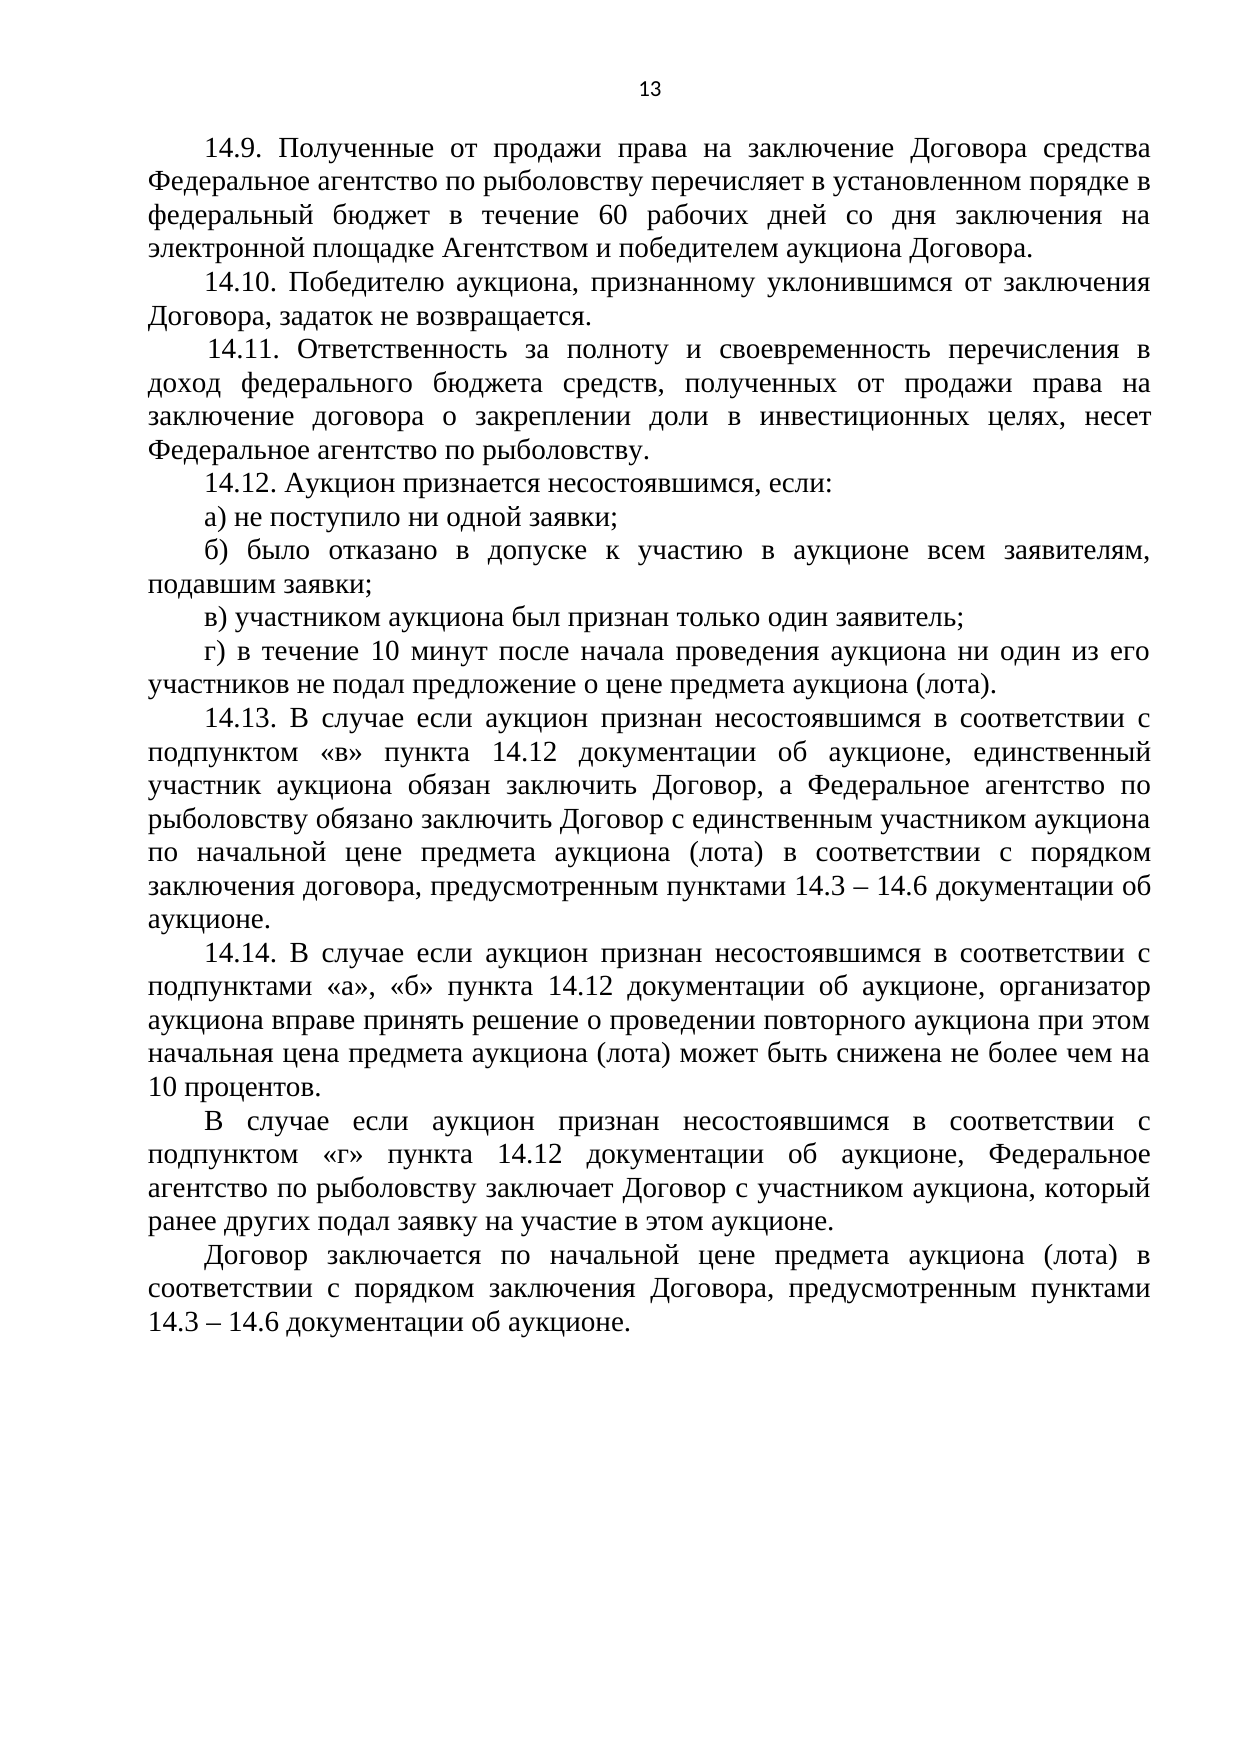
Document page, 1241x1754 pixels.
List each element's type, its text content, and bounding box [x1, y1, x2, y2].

text а) не поступило ни одной заявки; [148, 499, 1152, 532]
text б) было отказано в допуске к участию в аукционе всем заявителям, подавшим заявки; [148, 532, 1152, 599]
text г) в течение 10 минут после начала проведения аукциона ни один из его участников не подал предложение о цене предмета аукциона (лота). [148, 633, 1152, 700]
text в) участником аукциона был признан только один заявитель; [148, 599, 1152, 633]
text 14.9. Полученные от продажи права на заключение Договора средства Федеральное агентство по рыболовству перечисляет в установленном порядке в федеральный бюджет в течение 60 рабочих дней со дня заключения на электронной площадке Агентством и победителем аукциона Договора. [148, 130, 1152, 264]
text В случае если аукцион признан несостоявшимся в соответствии с подпунктом «г» пункта 14.12 документации об аукционе, Федеральное агентство по рыболовству заключает Договор с участником аукциона, который ранее других подал заявку на участие в этом аукционе. [148, 1103, 1152, 1237]
text 14.11. Ответственность за полноту и своевременность перечисления в доход федерального бюджета средств, полученных от продажи права на заключение договора о закреплении доли в инвестиционных целях, несет Федеральное агентство по рыболовству. [148, 331, 1152, 465]
text 14.12. Аукцион признается несостоявшимся, если: [148, 465, 1152, 499]
text 14.14. В случае если аукцион признан несостоявшимся в соответствии с подпунктами «а», «б» пункта 14.12 документации об аукционе, организатор аукциона вправе принять решение о проведении повторного аукциона при этом начальная цена предмета аукциона (лота) может быть снижена не более чем на 10 процентов. [148, 935, 1152, 1103]
text 14.10. Победителю аукциона, признанному уклонившимся от заключения Договора, задаток не возвращается. [148, 264, 1152, 331]
text 14.13. В случае если аукцион признан несостоявшимся в соответствии с подпунктом «в» пункта 14.12 документации об аукционе, единственный участник аукциона обязан заключить Договор, а Федеральное агентство по рыболовству обязано заключить Договор с единственным участником аукциона по начальной цене предмета аукциона (лота) в соответствии с порядком заключения договора, предусмотренным пунктами 14.3 – 14.6 документации об аукционе. [148, 700, 1152, 935]
text Договор заключается по начальной цене предмета аукциона (лота) в соответствии с порядком заключения Договора, предусмотренным пунктами 14.3 – 14.6 документации об аукционе. [148, 1237, 1152, 1337]
